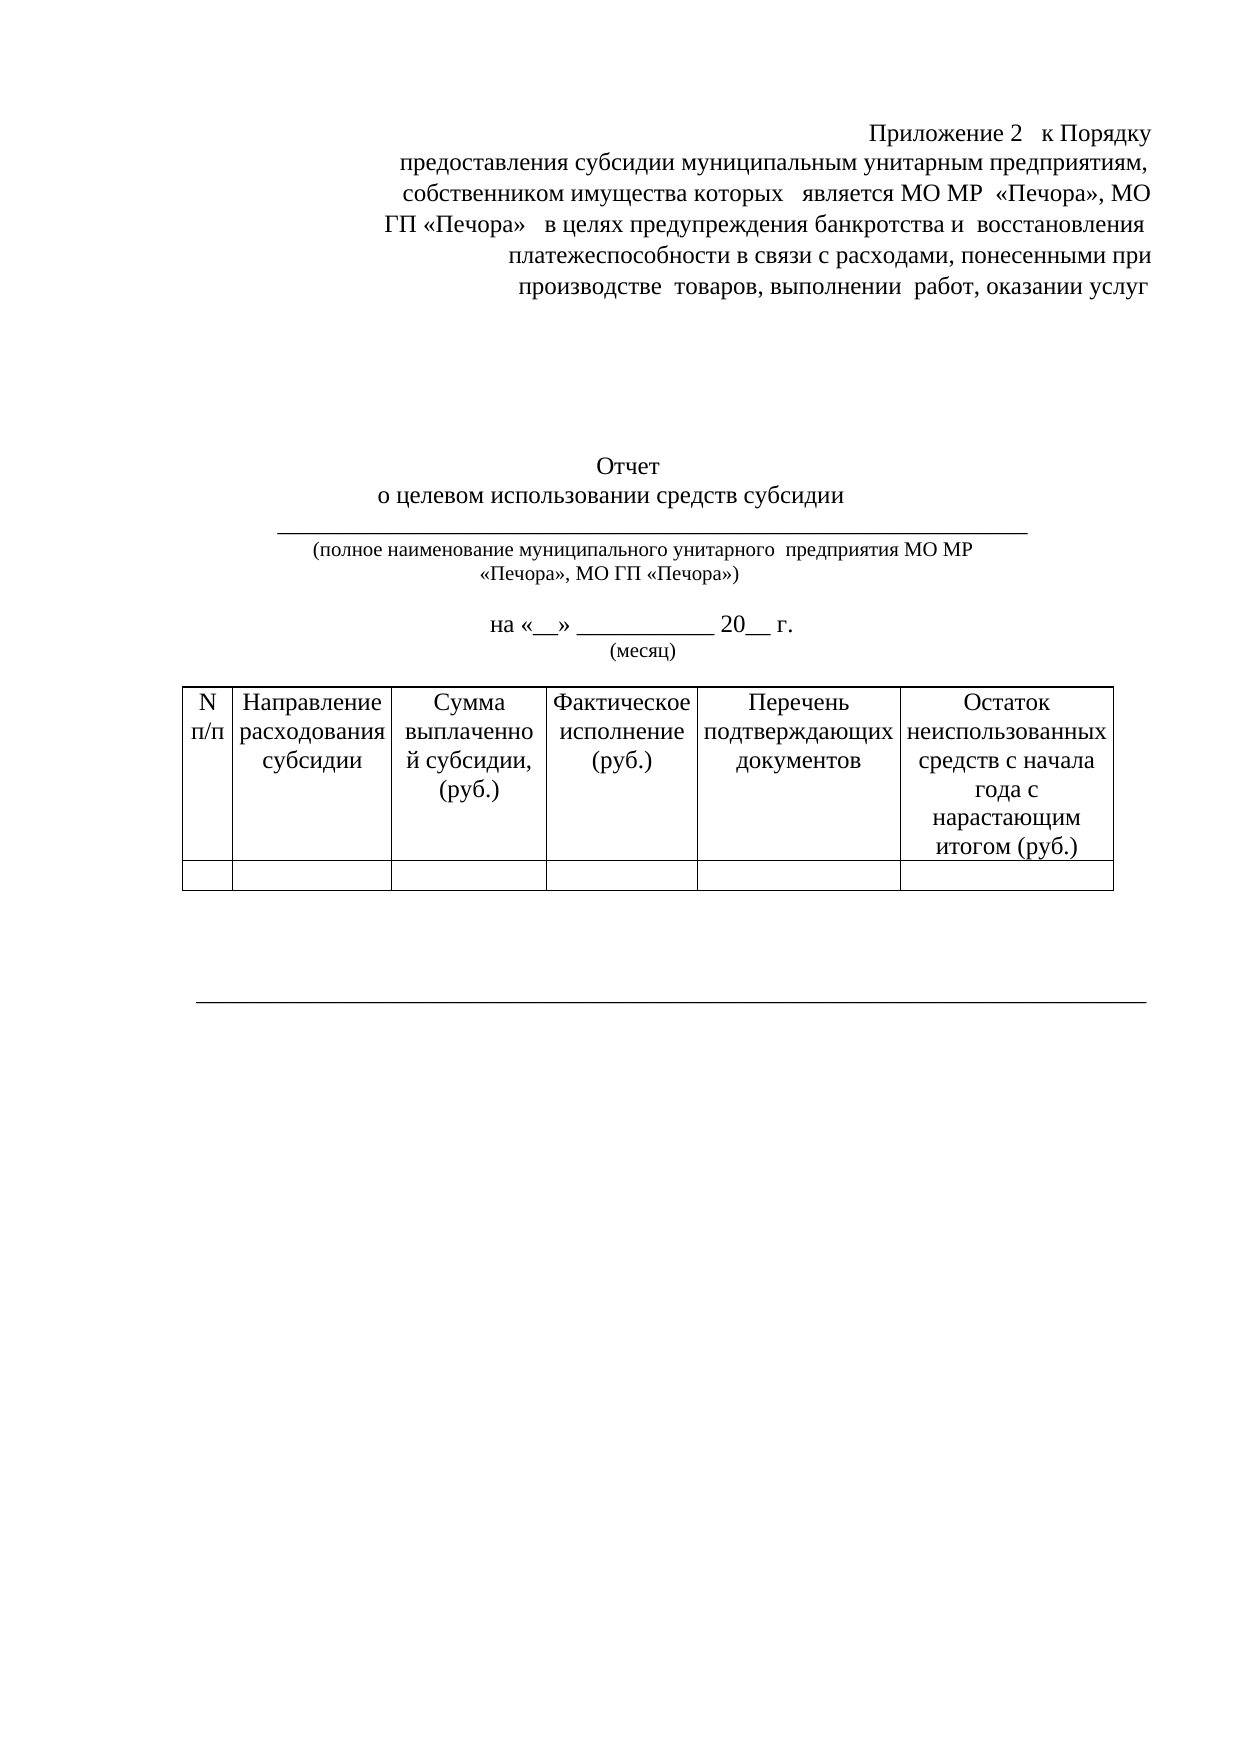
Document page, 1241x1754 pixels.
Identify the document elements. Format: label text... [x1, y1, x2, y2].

text ____________________________________________________________ [177, 508, 1152, 537]
text платежеспособности в связи с расходами, понесенными при [177, 240, 1152, 269]
table_cell [233, 861, 391, 890]
text Приложение 2 к Порядку [177, 118, 1152, 147]
table_cell [547, 861, 697, 890]
table_cell [392, 861, 546, 890]
text предоставления субсидии муниципальным унитарным предприятиям, [177, 147, 1152, 176]
table_header Перечень подтверждающих документов [698, 688, 900, 860]
table_header N п/п [183, 688, 232, 860]
table_header Сумма выплаченной субсидии, (руб.) [392, 688, 546, 860]
text «Печора», МО ГП «Печора») [177, 561, 1152, 585]
text производстве товаров, выполнении работ, оказании услуг [177, 271, 1152, 300]
table_header Направление расходования субсидии [233, 688, 391, 860]
text собственником имущества которых является МО МР «Печора», МО [177, 178, 1152, 207]
text (месяц) [177, 638, 1152, 662]
text Отчет [177, 451, 1152, 480]
table_header Фактическое исполнение (руб.) [547, 688, 697, 860]
text на «__» ___________ 20__ г. [177, 609, 1152, 638]
text о целевом использовании средств субсидии [177, 480, 1152, 508]
table_header Остаток неиспользованных средств с начала года с нарастающим итогом (руб.) [901, 688, 1113, 860]
table_cell [183, 861, 232, 890]
text ____________________________________________________________________________ [177, 977, 1152, 1006]
table_cell [901, 861, 1113, 890]
text ГП «Печора» в целях предупреждения банкротства и восстановления [177, 209, 1152, 238]
table_cell [698, 861, 900, 890]
text (полное наименование муниципального унитарного предприятия МО МР [177, 537, 1152, 561]
